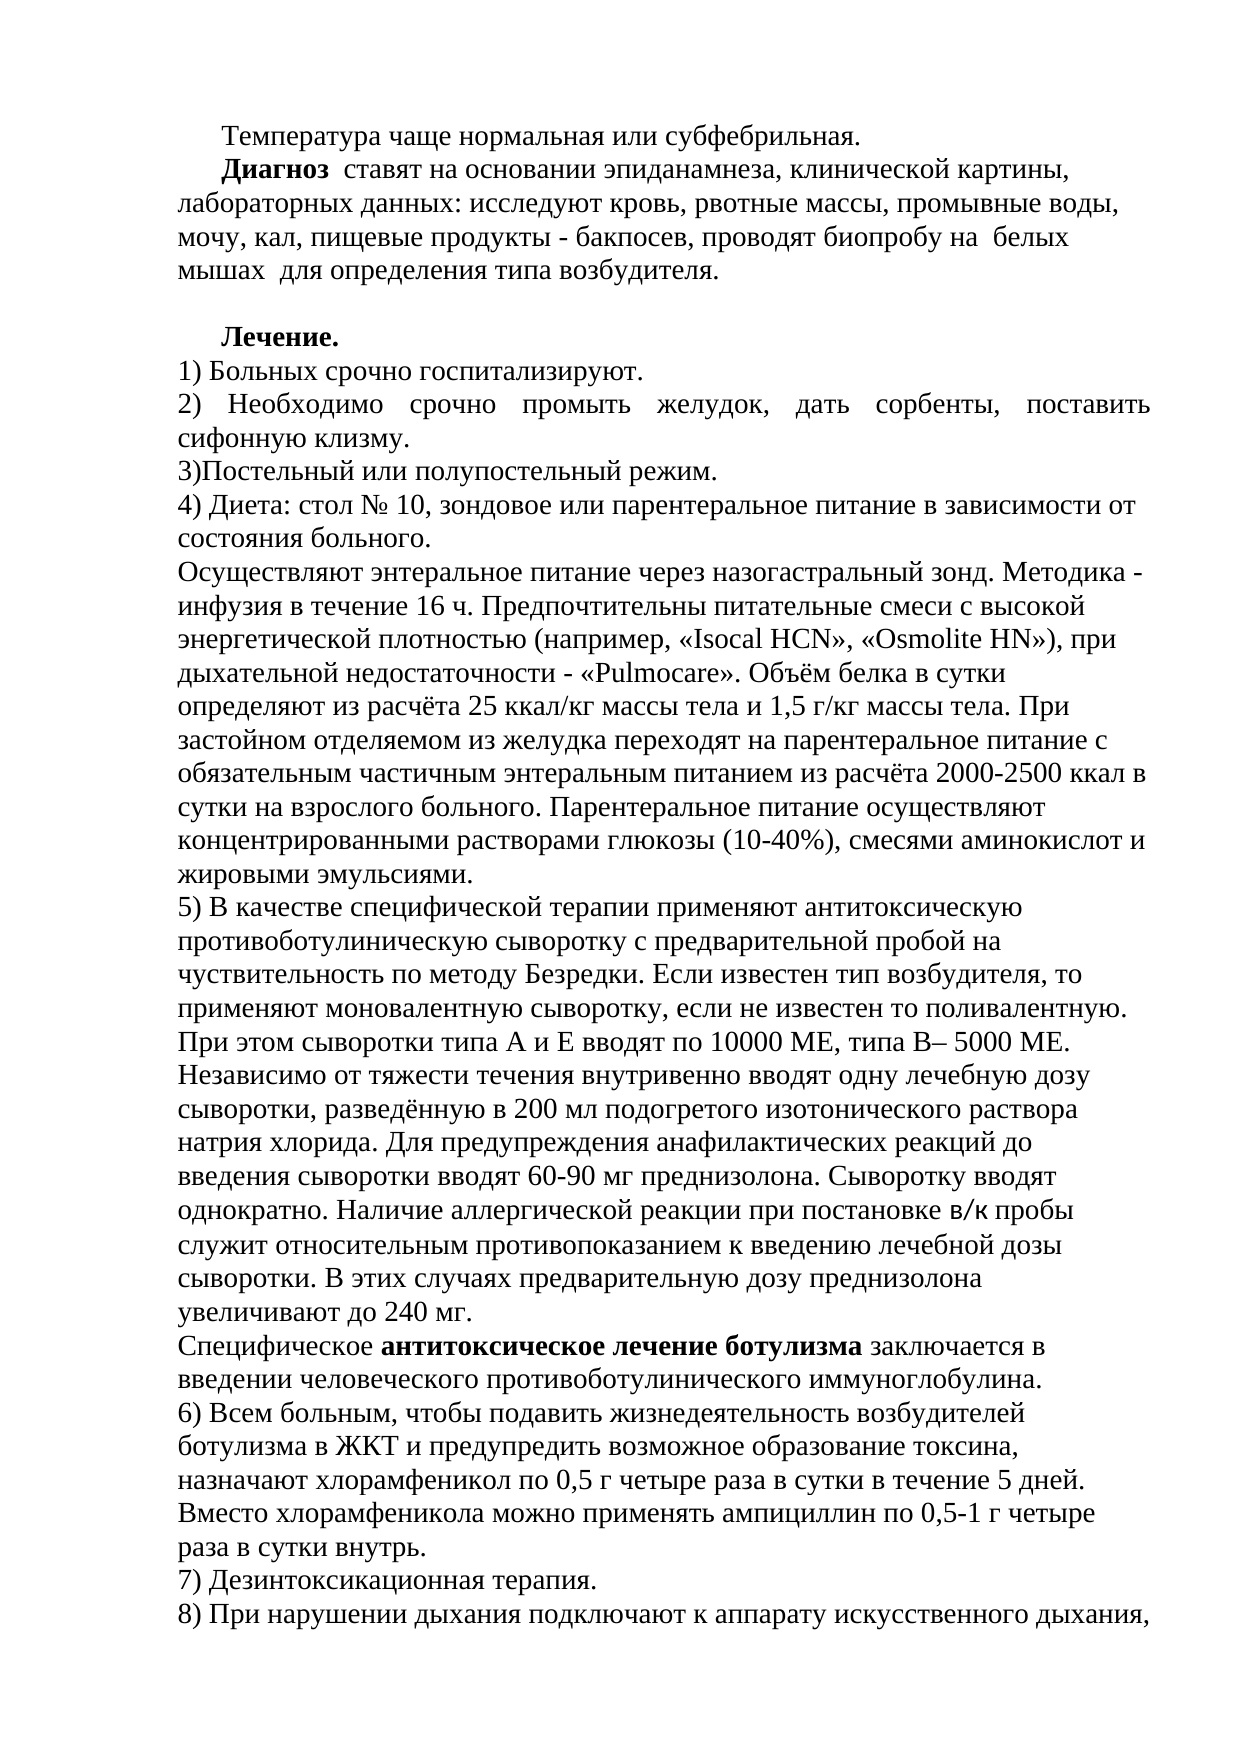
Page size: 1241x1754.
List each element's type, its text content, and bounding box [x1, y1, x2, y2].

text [177, 1395, 1152, 1629]
text Осуществляют энтеральное питание через назогастральный зонд. Методика - инфузия в течение 16 ч. Предпочтительны питательные смеси с высокой энергетической плотностью (например, «Isocal HCN», «Osmolite HN»), при дыхательной недостаточности - «Pulmocare». Объём белка в сутки определяют из расчёта 25 ккал/кг массы тела и 1,5 г/кг массы тела. При застойном отделяемом из желудка переходят на парентеральное питание с обязательным частичным энтеральным питанием из расчёта 2000-2500 ккал в сутки на взрослого больного. Парентеральное питание осуществляют концентрированными растворами глюкозы (10-40%), смесями аминокислот и жировыми эмульсиями. [177, 554, 1152, 889]
text 2) Необходимо срочно промыть желудок, дать сорбенты, поставить сифонную клизму. [177, 386, 1152, 453]
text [177, 118, 1152, 386]
text Специфическое антитоксическое лечение ботулизма заключается в введении человеческого противоботулинического иммуноглобулина. [177, 1328, 1152, 1395]
text 5) В качестве специфической терапии применяют антитоксическую противоботулиническую сыворотку с предварительной пробой на чуствительность по методу Безредки. Если известен тип возбудителя, то применяют моновалентную сыворотку, если не известен то поливалентную. При этом сыворотки типа А и E вводят по 10000 ME, типа В– 5000 МЕ. Независимо от тяжести течения внутривенно вводят одну лечебную дозу сыворотки, разведённую в 200 мл подогретого изотонического раствора натрия хлорида. Для предупреждения анафилактических реакций до введения сыворотки вводят 60-90 мг преднизолона. Сыворотку вводят однократно. Наличие аллергической реакции при постановке в/к пробы служит относительным противопоказанием к введению лечебной дозы сыворотки. В этих случаях предварительную дозу преднизолона увеличивают до 240 мг. [177, 889, 1152, 1328]
text 4) Диета: стол № 10, зондовое или парентеральное питание в зависимости от состояния больного. [177, 487, 1152, 554]
text 3)Постельный или полупостельный режим. [177, 453, 1152, 487]
